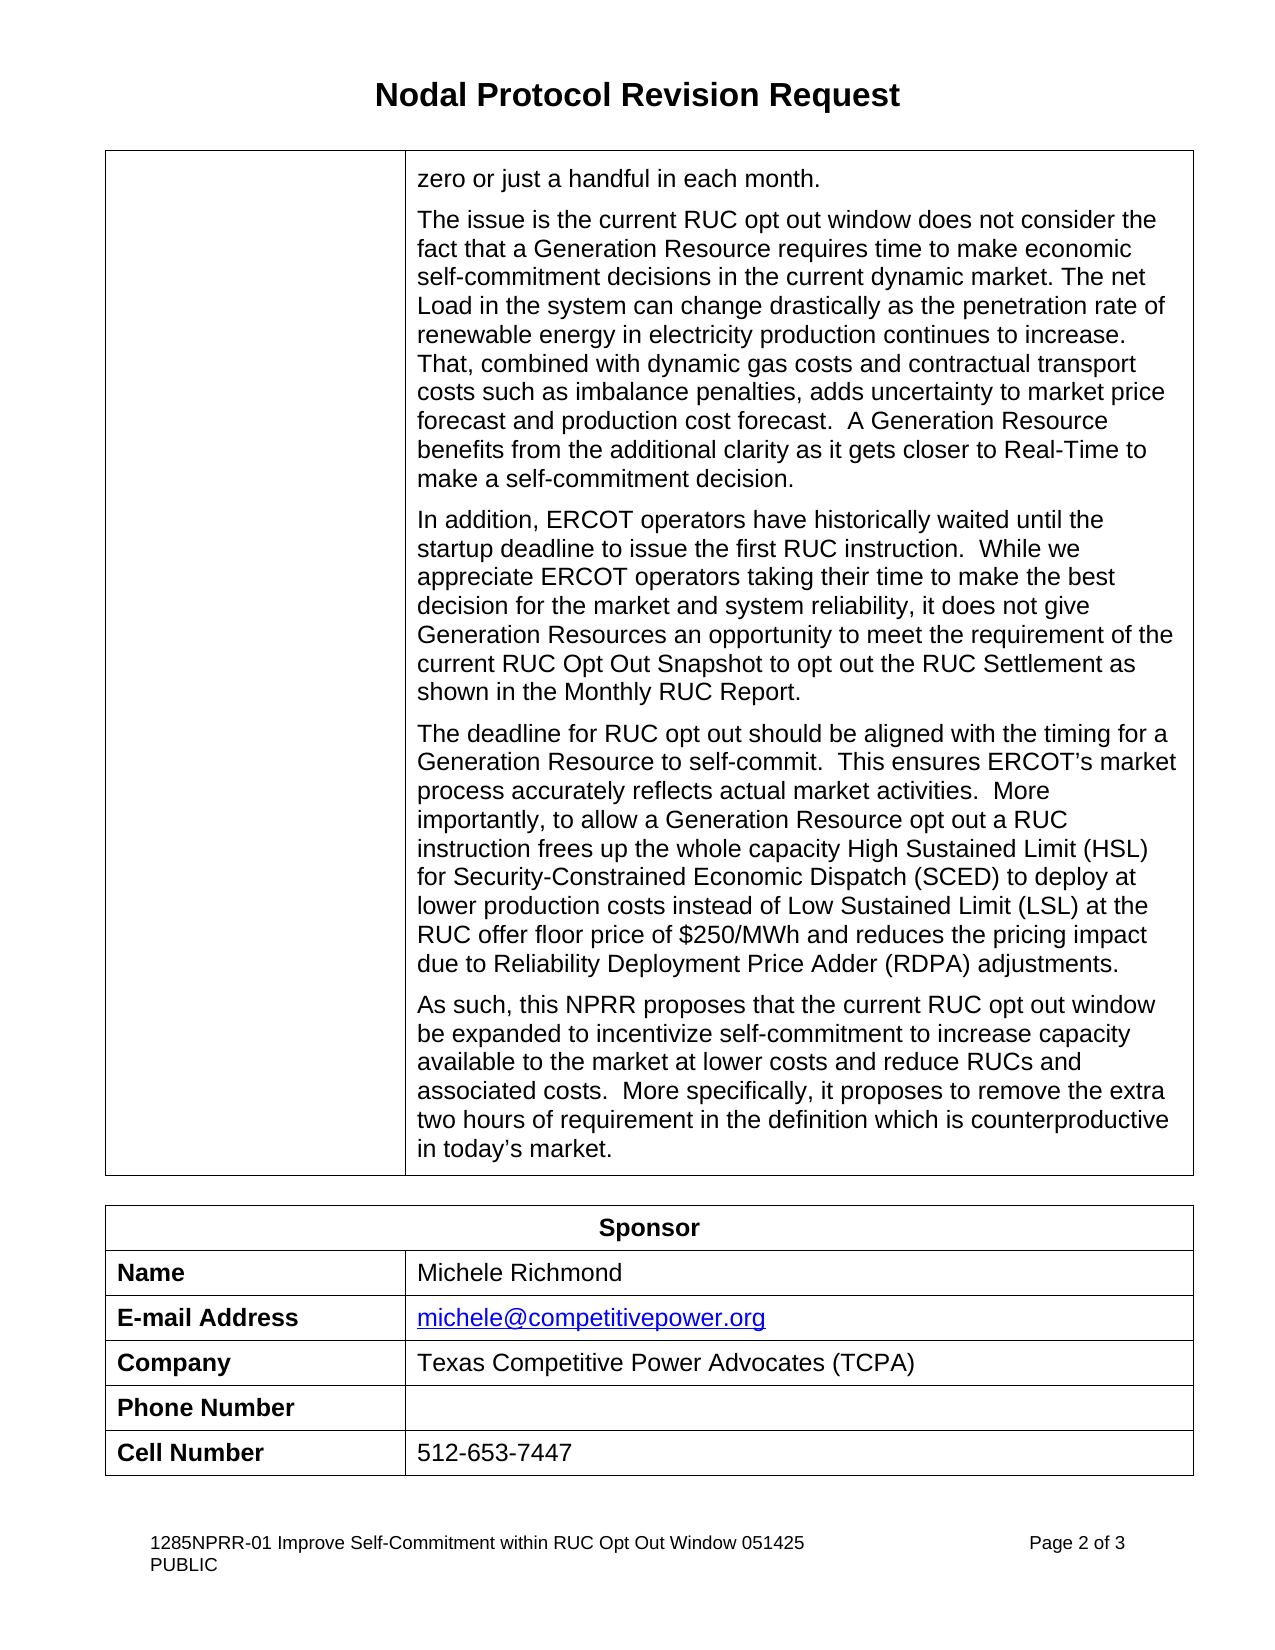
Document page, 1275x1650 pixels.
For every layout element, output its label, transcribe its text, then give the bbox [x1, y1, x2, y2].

table_cell Company [106, 1341, 405, 1384]
table_cell Phone Number [106, 1386, 405, 1429]
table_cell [106, 151, 405, 1175]
table_cell Michele Richmond [406, 1251, 1193, 1294]
table_cell michele@competitivepower.org [406, 1296, 1193, 1339]
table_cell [406, 151, 1193, 1175]
table_header Sponsor [106, 1206, 1193, 1249]
table_cell 512-653-7447 [406, 1431, 1193, 1474]
table_cell Texas Competitive Power Advocates (TCPA) [406, 1341, 1193, 1384]
table_cell Cell Number [106, 1431, 405, 1474]
table_cell E-mail Address [106, 1296, 405, 1339]
table_cell [406, 1386, 1193, 1429]
table_cell Name [106, 1251, 405, 1294]
